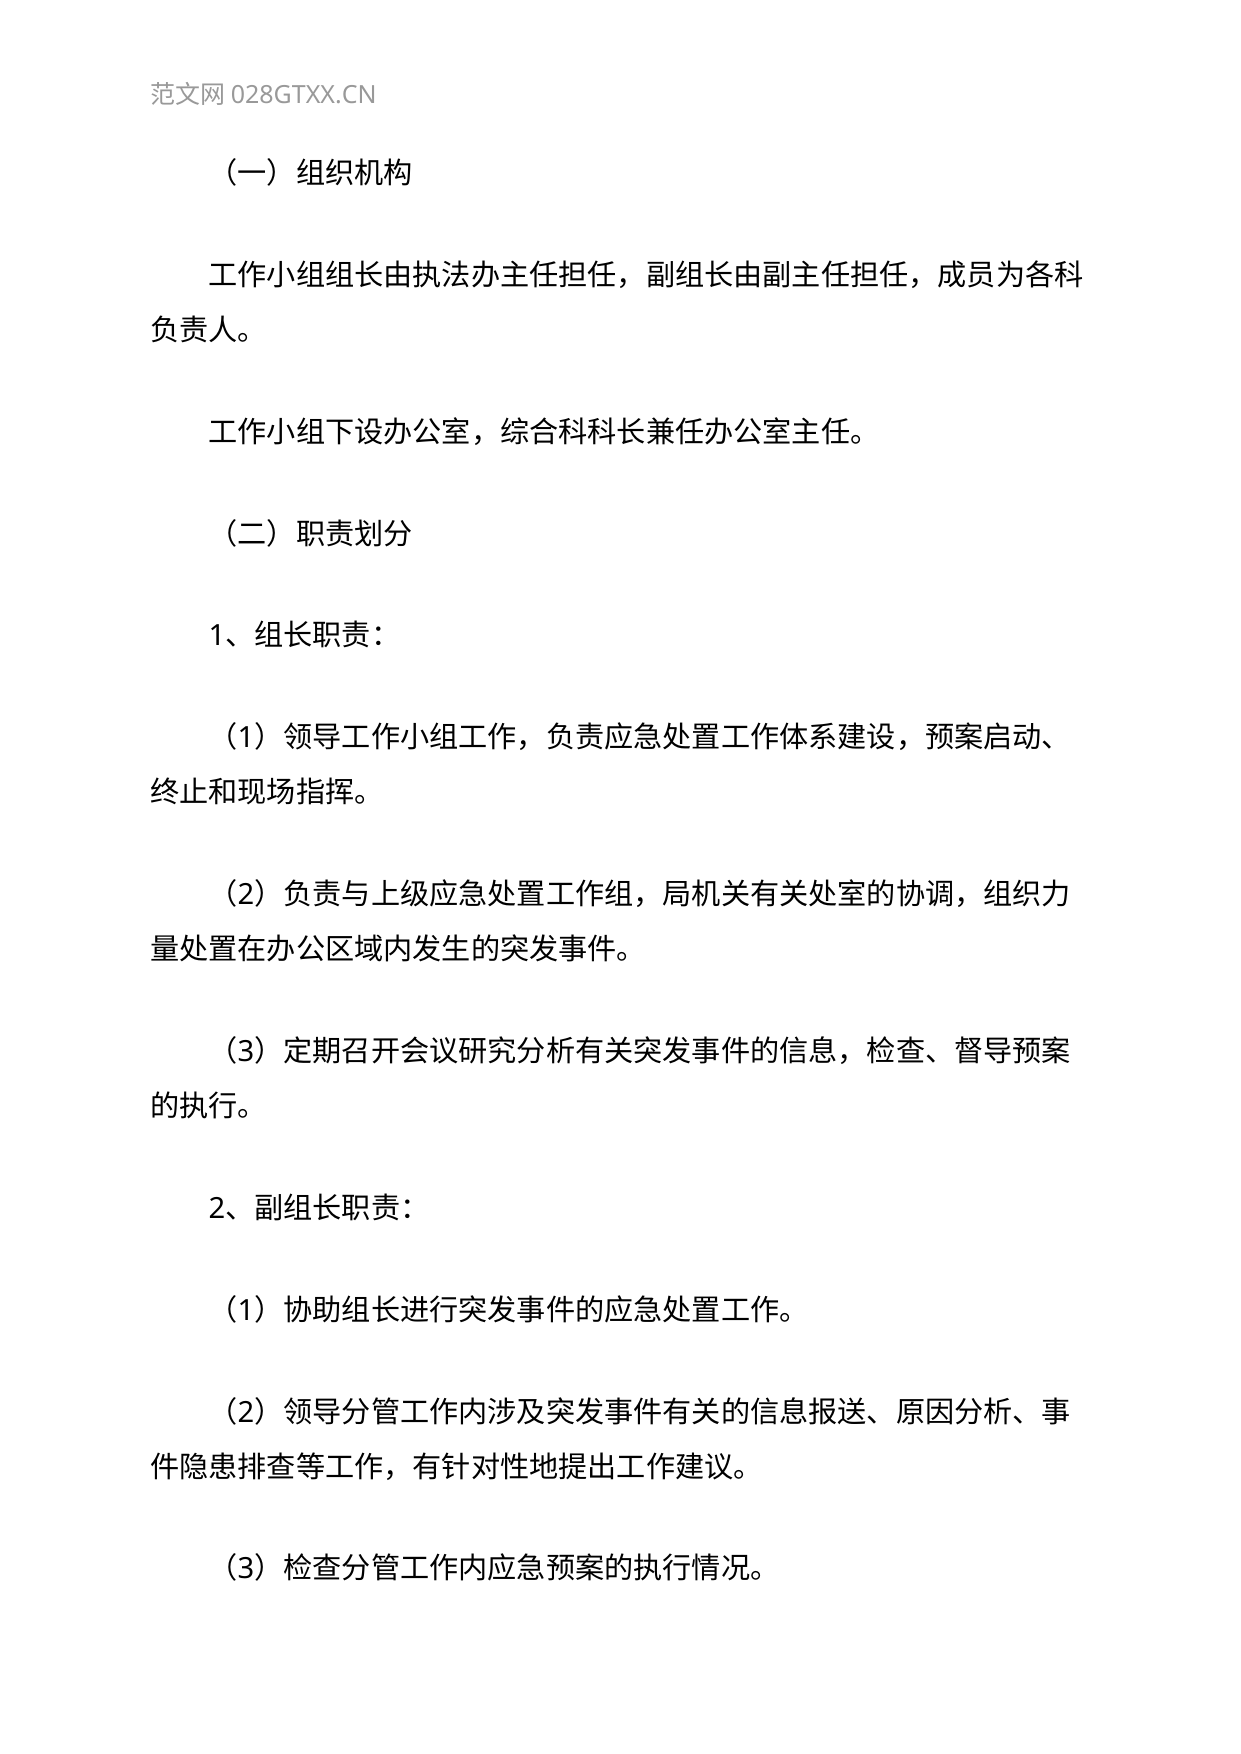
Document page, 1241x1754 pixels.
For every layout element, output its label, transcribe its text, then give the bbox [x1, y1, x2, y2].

text （3）检查分管工作内应急预案的执行情况。 [150, 1545, 1090, 1587]
text （2）负责与上级应急处置工作组，局机关有关处室的协调，组织力量处置在办公区域内发生的突发事件。 [150, 871, 1090, 968]
text （一）组织机构 [150, 150, 1090, 192]
text （3）定期召开会议研究分析有关突发事件的信息，检查、督导预案的执行。 [150, 1027, 1090, 1125]
text （1）协助组长进行突发事件的应急处置工作。 [150, 1286, 1090, 1329]
text 2、副组长职责： [150, 1184, 1090, 1227]
text 工作小组组长由执法办主任担任，副组长由副主任担任，成员为各科负责人。 [150, 252, 1090, 349]
text （1）领导工作小组工作，负责应急处置工作体系建设，预案启动、终止和现场指挥。 [150, 714, 1090, 811]
text 1、组长职责： [150, 612, 1090, 654]
text （2）领导分管工作内涉及突发事件有关的信息报送、原因分析、事件隐患排查等工作，有针对性地提出工作建议。 [150, 1388, 1090, 1486]
text 工作小组下设办公室，综合科科长兼任办公室主任。 [150, 408, 1090, 451]
text （二）职责划分 [150, 510, 1090, 552]
